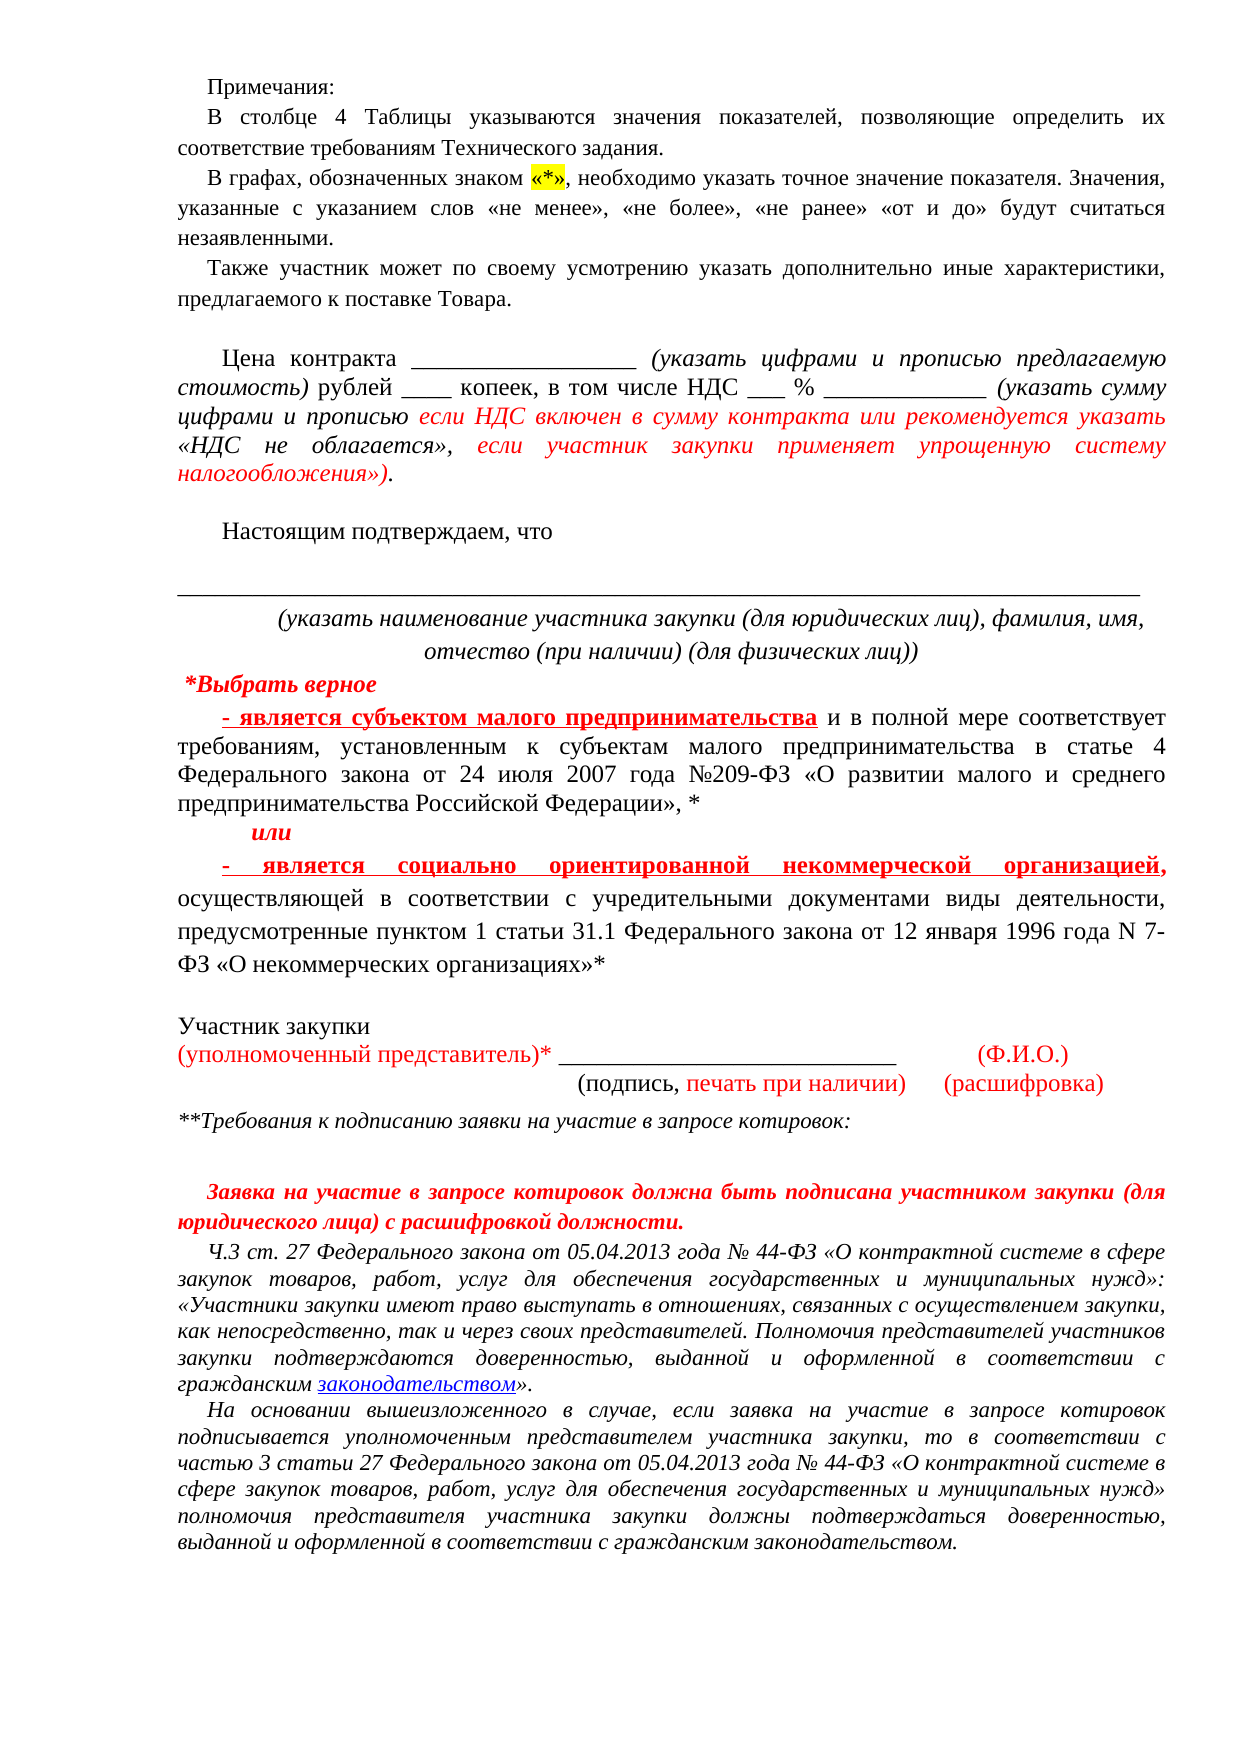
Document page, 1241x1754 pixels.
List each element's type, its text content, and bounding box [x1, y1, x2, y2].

text Цена контракта __________________ (указать цифрами и прописью предлагаемую стоимость) рублей ____ копеек, в том числе НДС ___ % _____________ (указать сумму цифрами и прописью если НДС включен в сумму контракта или рекомендуется указать «НДС не облагается», если участник закупки применяет упрощенную систему налогообложения»). [177, 343, 1167, 487]
text **Требования к подписанию заявки на участие в запросе котировок: [177, 1107, 1167, 1134]
text На основании вышеизложенного в случае, если заявка на участие в запросе котировок подписывается уполномоченным представителем участника закупки, то в соответствии с частью 3 статьи 27 Федерального закона от 05.04.2013 года № 44-ФЗ «О контрактной системе в сфере закупок товаров, работ, услуг для обеспечения государственных и муниципальных нужд» полномочия представителя участника закупки должны подтверждаться доверенностью, выданной и оформленной в соответствии с гражданским законодательством. [177, 1396, 1167, 1554]
text (подпись, печать при наличии) (расшифровка) [177, 1068, 1167, 1097]
text Ч.3 ст. 27 Федерального закона от 05.04.2013 года № 44-ФЗ «О контрактной системе в сфере закупок товаров, работ, услуг для обеспечения государственных и муниципальных нужд»: «Участники закупки имеют право выступать в отношениях, связанных с осуществлением закупки, как непосредственно, так и через своих представителей. Полномочия представителей участников закупки подтверждаются доверенностью, выданной и оформленной в соответствии с гражданским законодательством». [177, 1238, 1167, 1396]
text (указать наименование участника закупки (для юридических лиц), фамилия, имя, отчество (при наличии) (для физических лиц)) [177, 603, 1165, 665]
text Настоящим подтверждаем, что [177, 516, 1165, 545]
text _____________________________________________________________________________ [177, 570, 1165, 599]
text или [177, 817, 1167, 846]
text В графах, обозначенных знаком «*», необходимо указать точное значение показателя. Значения, указанные с указанием слов «не менее», «не более», «не ранее» «от и до» будут считаться незаявленными. [177, 164, 1167, 251]
text Участник закупки [177, 1011, 1167, 1039]
text Примечания: [177, 73, 1167, 99]
subtitle - является субъектом малого предпринимательства и в полной мере соответствует требованиям, установленным к субъектам малого предпринимательства в статье 4 Федерального закона от 24 июля 2007 года №209-ФЗ «О развитии малого и среднего предпринимательства Российской Федерации», * [177, 702, 1167, 817]
text В столбце 4 Таблицы указываются значения показателей, позволяющие определить их соответствие требованиям Технического задания. [177, 103, 1167, 160]
text (уполномоченный представитель)* ___________________________ (Ф.И.О.) [177, 1039, 1167, 1068]
text - является социально ориентированной некоммерческой организацией, осуществляющей в соответствии с учредительными документами виды деятельности, предусмотренные пунктом 1 статьи 31.1 Федерального закона от 12 января 1996 года N 7-ФЗ «О некоммерческих организациях»* [177, 850, 1167, 978]
text Также участник может по своему усмотрению указать дополнительно иные характеристики, предлагаемого к поставке Товара. [177, 254, 1167, 311]
text *Выбрать верное [177, 669, 1167, 698]
text Заявка на участие в запросе котировок должна быть подписана участником закупки (для юридического лица) с расшифровкой должности. [177, 1178, 1167, 1234]
